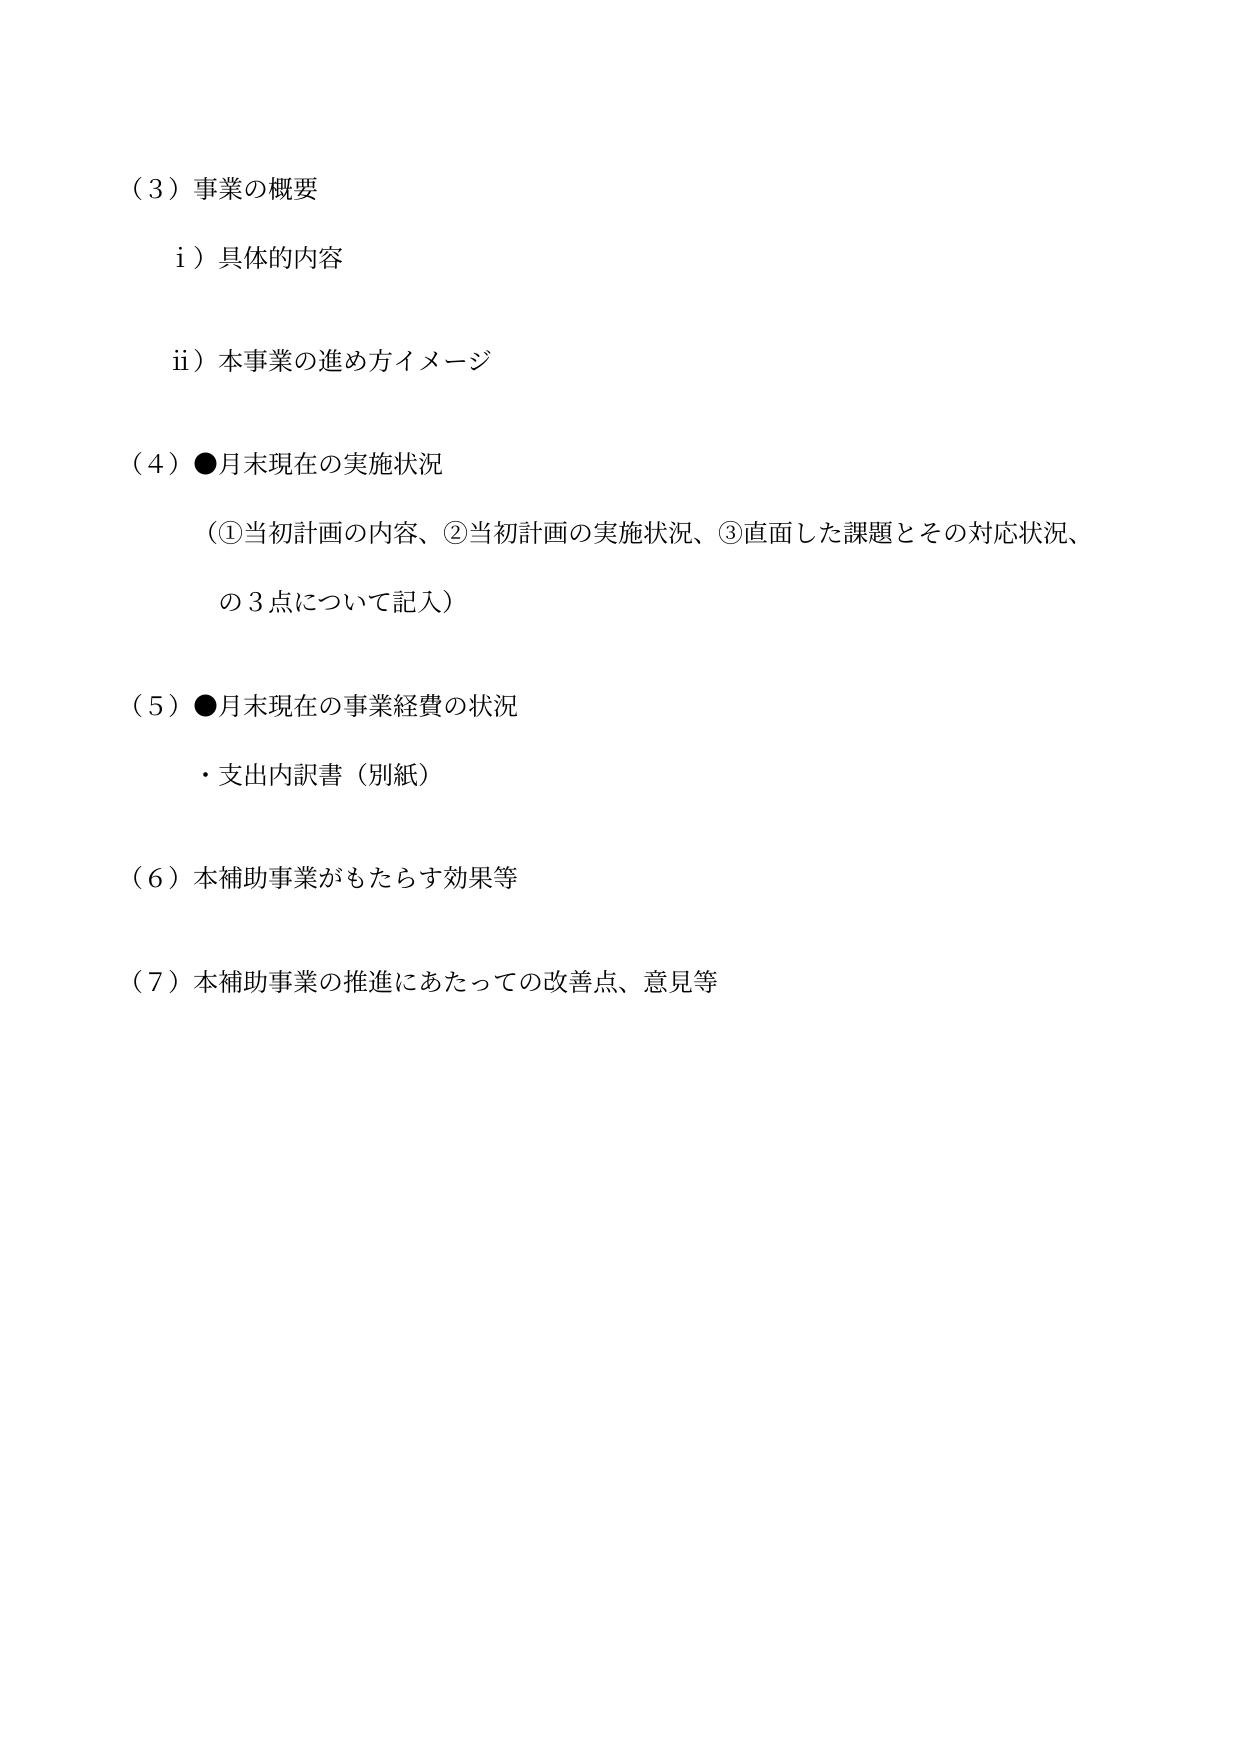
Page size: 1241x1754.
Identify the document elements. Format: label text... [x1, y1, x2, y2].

text ⅰ）具体的内容 [118, 222, 1122, 291]
text の３点について記入） [118, 567, 1122, 636]
text ⅱ）本事業の進め方イメージ [118, 325, 1122, 394]
text （①当初計画の内容、②当初計画の実施状況、③直面した課題とその対応状況、 [118, 498, 1122, 567]
text （５）●月末現在の事業経費の状況 [118, 670, 1122, 739]
text ・支出内訳書（別紙） [118, 739, 1122, 808]
text （７）本補助事業の推進にあたっての改善点、意見等 [118, 946, 1122, 1015]
text （６）本補助事業がもたらす効果等 [118, 842, 1122, 911]
text （４）●月末現在の実施状況 [118, 429, 1122, 498]
text （３）事業の概要 [118, 153, 1122, 222]
